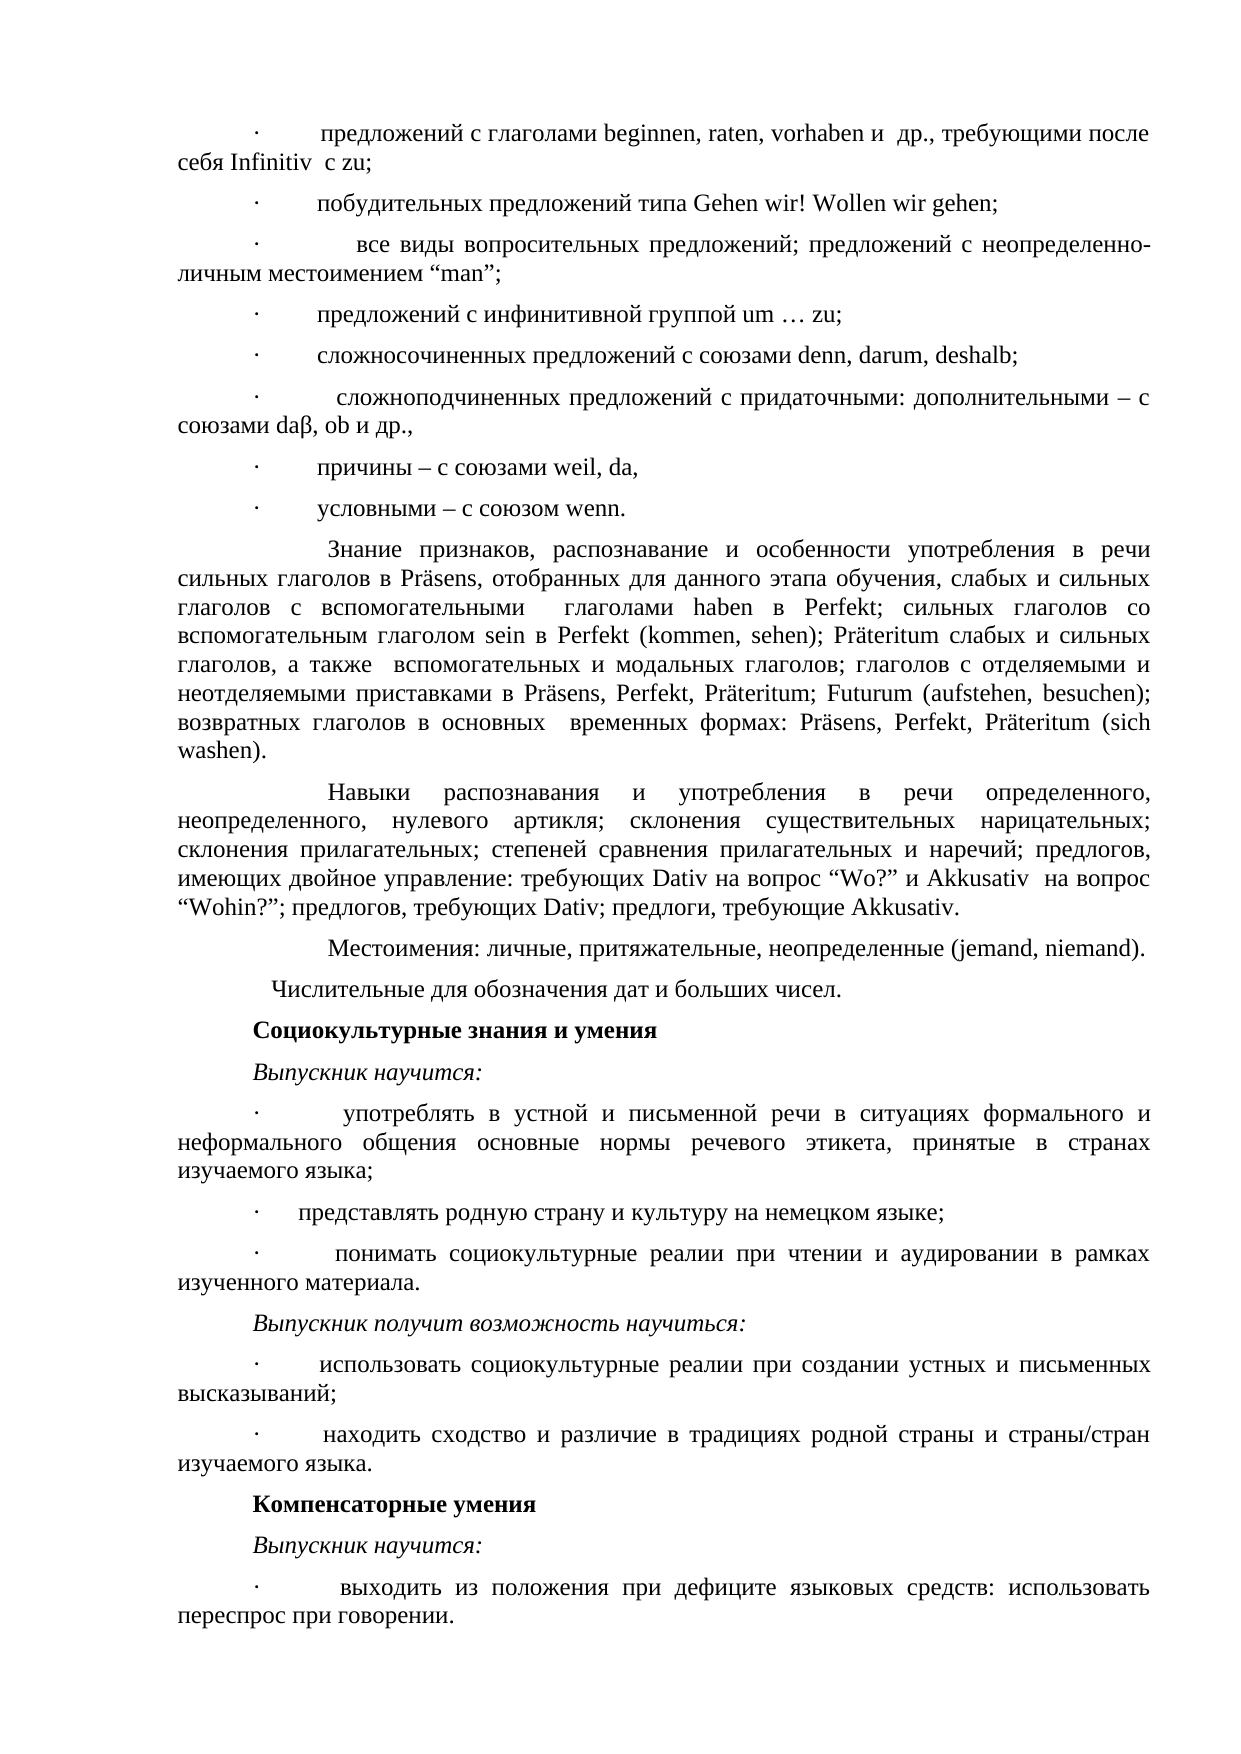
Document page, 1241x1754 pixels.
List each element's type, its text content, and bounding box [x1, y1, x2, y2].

text · побудительных предложений типа Gehen wir! Wollen wir gehen; [177, 188, 1152, 217]
text · употреблять в устной и письменной речи в ситуациях формального и неформального общения основные нормы речевого этикета, принятые в странах изучаемого языка; [177, 1098, 1152, 1184]
text Знание признаков, распознавание и особенности употребления в речи сильных глаголов в Präsens, отобранных для данного этапа обучения, слабых и сильных глаголов с вспомогательными глаголами haben в Perfekt; сильных глаголов со вспомогательным глаголом sein в Perfekt (kommen, sehen); Präteritum слабых и сильных глаголов, а также вспомогательных и модальных глаголов; глаголов с отделяемыми и неотделяемыми приставками в Präsens, Perfekt, Präteritum; Futurum (aufstehen, besuchen); возвратных глаголов в основных временных формах: Präsens, Perfekt, Präteritum (sich washen). [177, 534, 1152, 764]
text Выпускник научится: [177, 1057, 1152, 1086]
text · все виды вопросительных предложений; предложений с неопределенно-личным местоимением “man”; [177, 229, 1152, 287]
text Местоимения: личные, притяжательные, неопределенные (jemand, niemand). [177, 933, 1152, 962]
text · сложносочиненных предложений с союзами denn, darum, deshalb; [177, 341, 1152, 369]
text Числительные для обозначения дат и больших чисел. [177, 974, 1152, 1003]
text · выходить из положения при дефиците языковых средств: использовать переспрос при говорении. [177, 1572, 1152, 1629]
text · представлять родную страну и культуру на немецком языке; [177, 1197, 1152, 1226]
text · находить сходство и различие в традициях родной страны и страны/стран изучаемого языка. [177, 1419, 1152, 1477]
text · использовать социокультурные реалии при создании устных и письменных высказываний; [177, 1349, 1152, 1407]
text · условными – с союзом wenn. [177, 493, 1152, 522]
text Выпускник получит возможность научиться: [177, 1308, 1152, 1337]
text Социокультурные знания и умения [177, 1016, 1152, 1044]
text · понимать социокультурные реалии при чтении и аудировании в рамках изученного материала. [177, 1238, 1152, 1296]
text · предложений с инфинитивной группой um … zu; [177, 299, 1152, 328]
text · предложений с глаголами beginnen, raten, vorhaben и др., требующими после себя Infinitiv c zu; [177, 118, 1152, 176]
text Навыки распознавания и употребления в речи определенного, неопределенного, нулевого артикля; склонения существительных нарицательных; склонения прилагательных; степеней сравнения прилагательных и наречий; предлогов, имеющих двойное управление: требующих Dativ на вопрос “Wo?” и Akkusativ на вопрос “Wohin?”; предлогов, требующих Dativ; предлоги, требующие Akkusativ. [177, 777, 1152, 921]
text Выпускник научится: [177, 1531, 1152, 1559]
text Компенсаторные умения [177, 1489, 1152, 1518]
text · причины – с союзами weil, da, [177, 452, 1152, 481]
text · сложноподчиненных предложений с придаточными: дополнительными – с союзами daβ, ob и др., [177, 382, 1152, 439]
